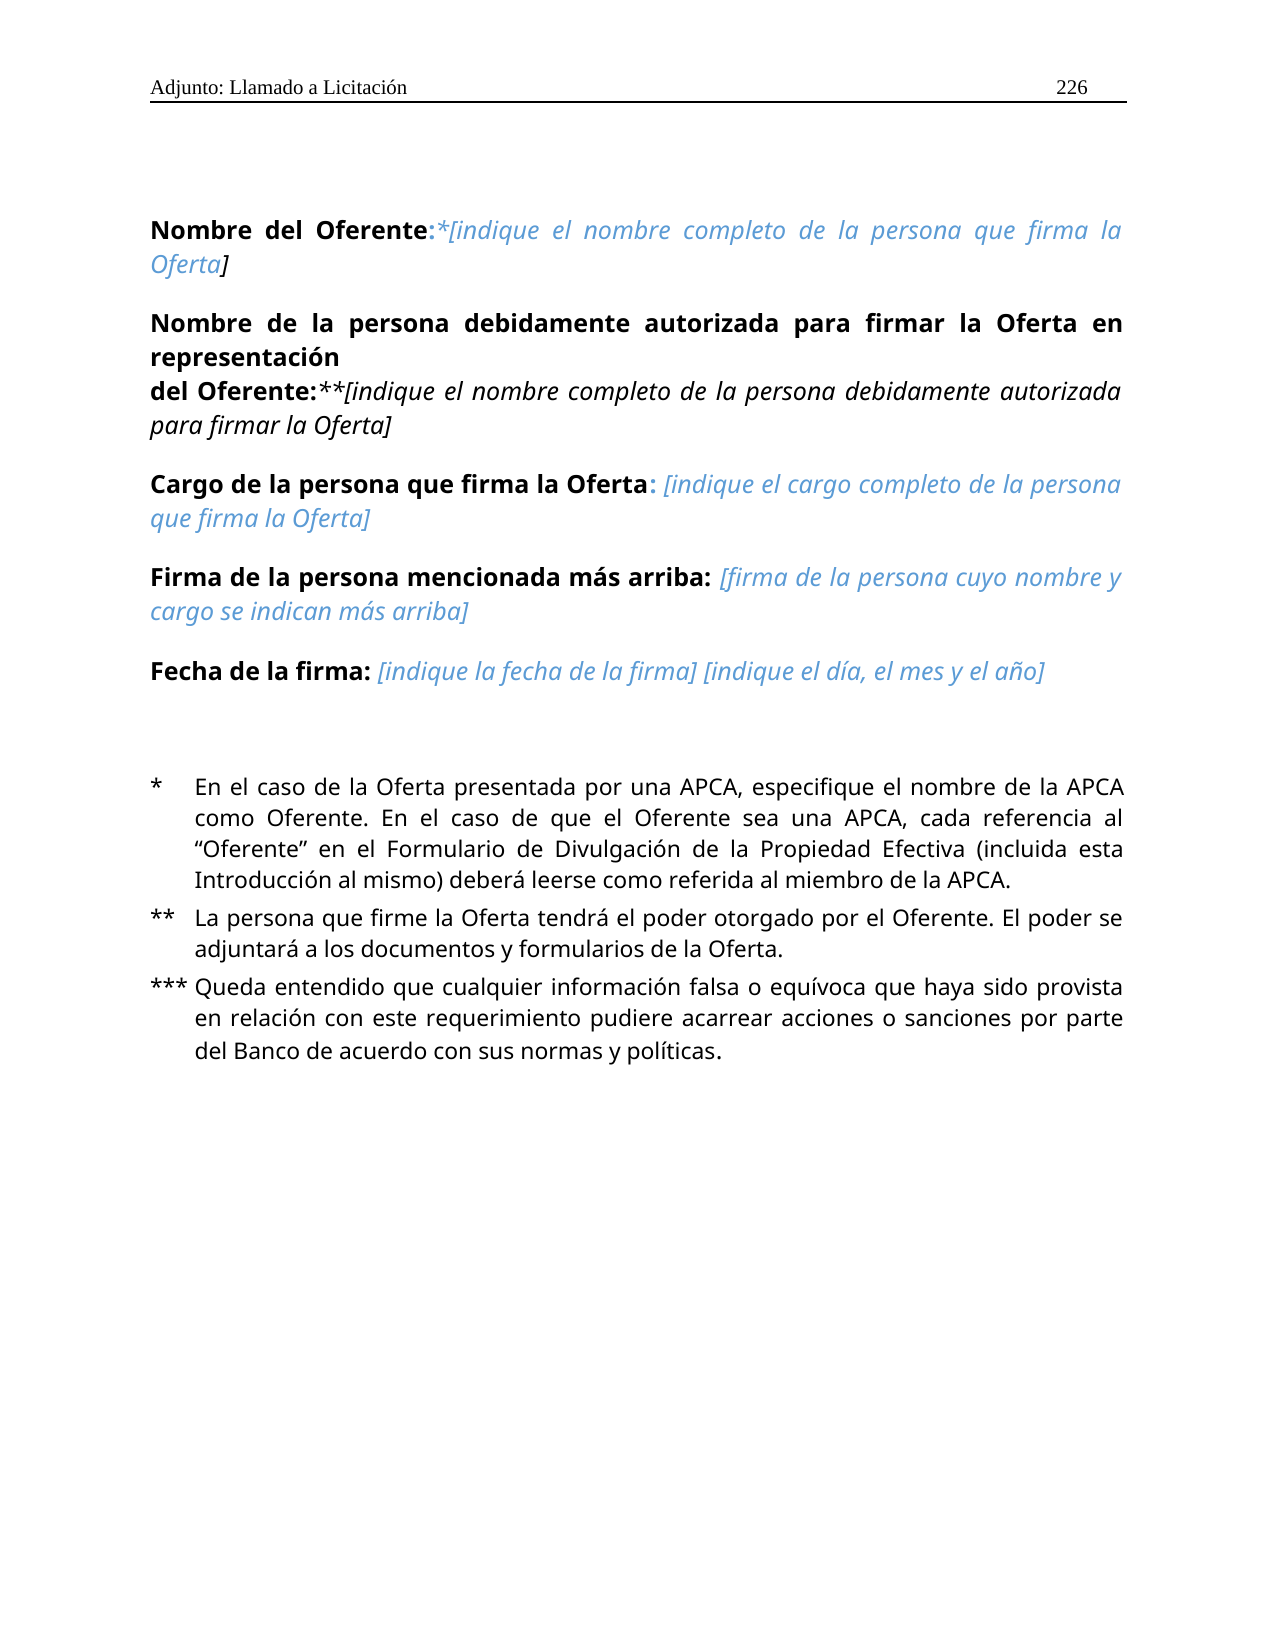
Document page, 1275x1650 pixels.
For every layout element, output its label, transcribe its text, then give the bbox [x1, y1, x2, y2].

text *** Queda entendido que cualquier información falsa o equívoca que haya sido provista en relación con este requerimiento pudiere acarrear acciones o sanciones por parte del Banco de acuerdo con sus normas y políticas. [150, 971, 1125, 1067]
text Nombre de la persona debidamente autorizada para firmar la Oferta en representación del Oferente:**[indique el nombre completo de la persona debidamente autorizada para firmar la Oferta] [150, 306, 1125, 442]
text ** La persona que firme la Oferta tendrá el poder otorgado por el Oferente. El poder se adjuntará a los documentos y formularios de la Oferta. [150, 902, 1125, 964]
text Fecha de la firma: [indique la fecha de la firma] [indique el día, el mes y el año] [150, 653, 1125, 687]
text Cargo de la persona que firma la Oferta: [indique el cargo completo de la persona que firma la Oferta] [150, 467, 1125, 535]
text Nombre del Oferente:*[indique el nombre completo de la persona que firma la Oferta] [150, 212, 1125, 281]
text Firma de la persona mencionada más arriba: [firma de la persona cuyo nombre y cargo se indican más arriba] [150, 560, 1125, 628]
text * En el caso de la Oferta presentada por una APCA, especifique el nombre de la APCA como Oferente. En el caso de que el Oferente sea una APCA, cada referencia al “Oferente” en el Formulario de Divulgación de la Propiedad Efectiva (incluida esta Introducción al mismo) deberá leerse como referida al miembro de la APCA. [150, 771, 1125, 896]
